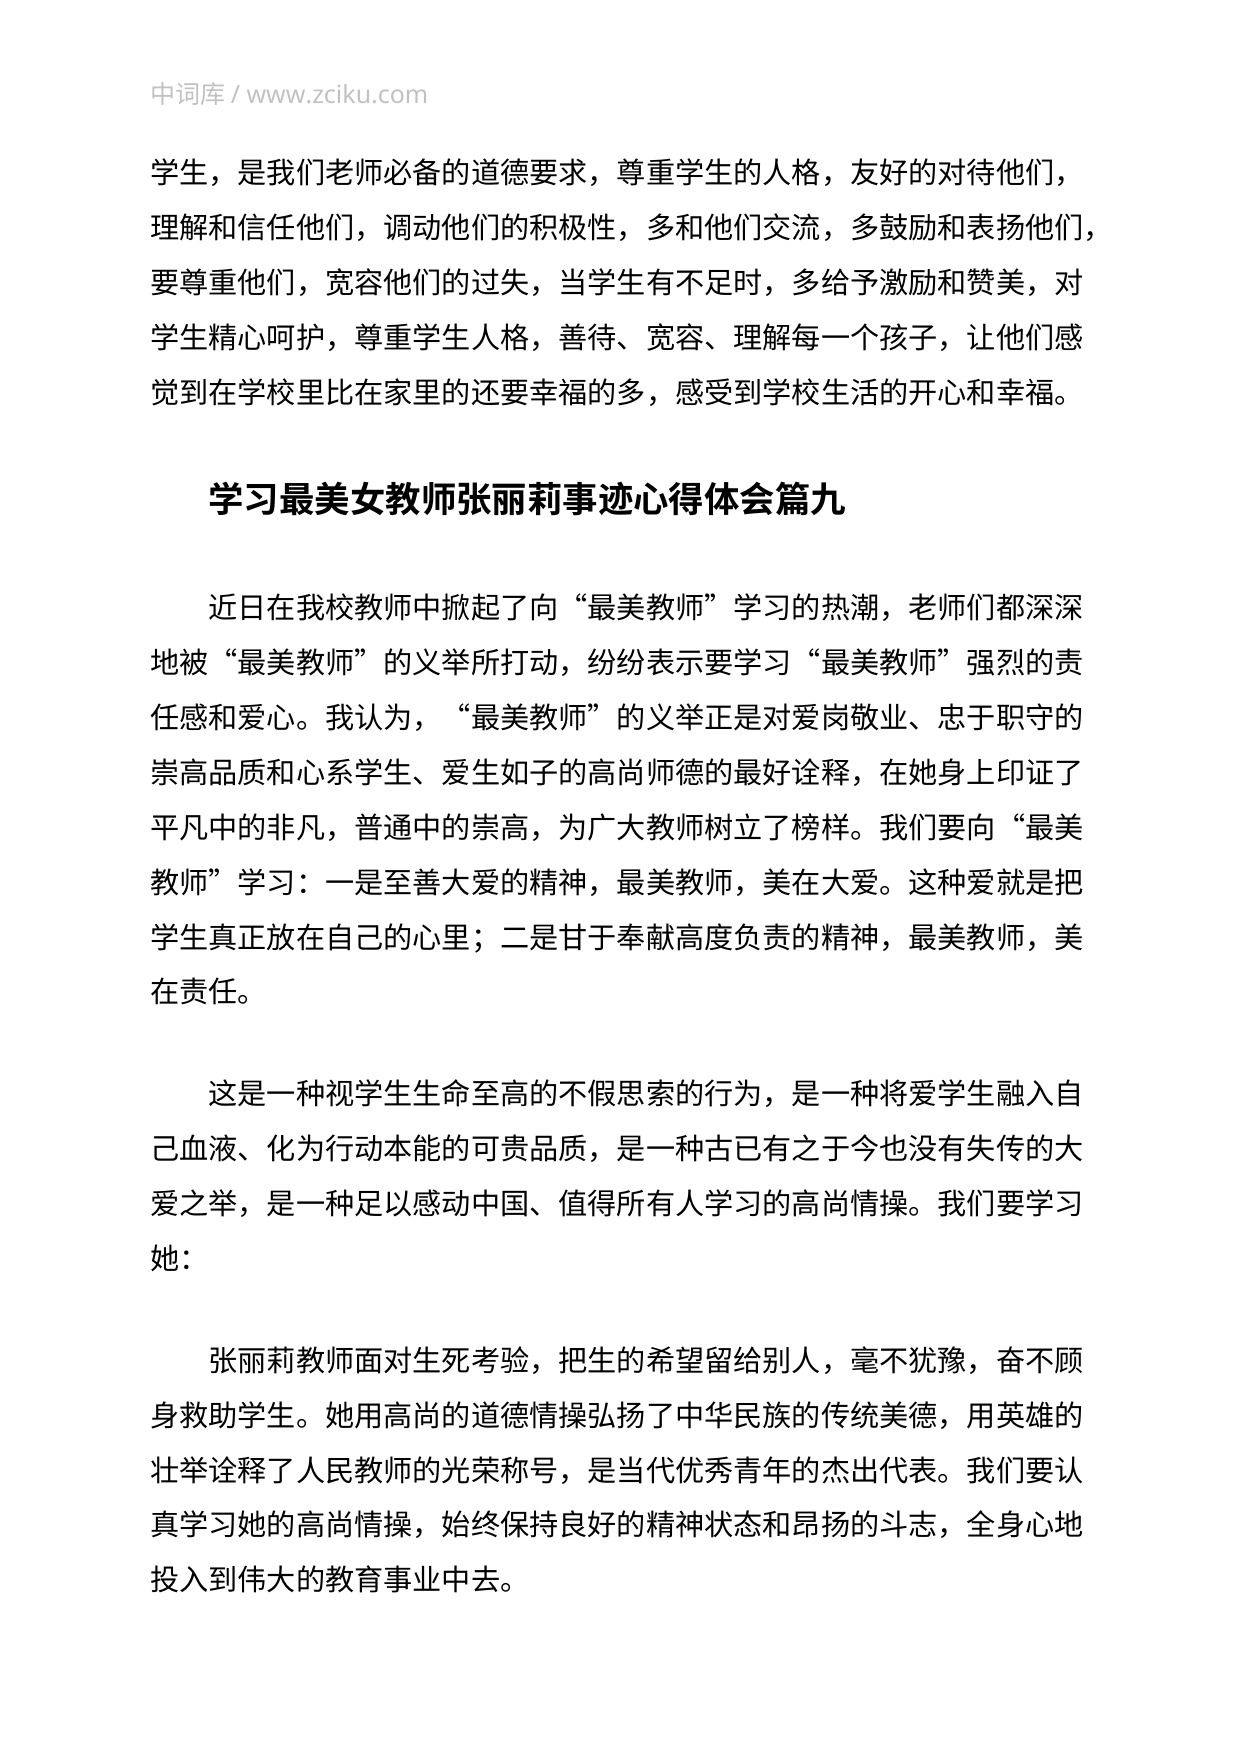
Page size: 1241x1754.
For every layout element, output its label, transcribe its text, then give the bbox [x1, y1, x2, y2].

text 张丽莉教师面对生死考验，把生的希望留给别人，毫不犹豫，奋不顾身救助学生。她用高尚的道德情操弘扬了中华民族的传统美德，用英雄的壮举诠释了人民教师的光荣称号，是当代优秀青年的杰出代表。我们要认真学习她的高尚情操，始终保持良好的精神状态和昂扬的斗志，全身心地投入到伟大的教育事业中去。 [150, 1337, 1090, 1599]
text 学习最美女教师张丽莉事迹心得体会篇九 [150, 471, 1090, 523]
text 这是一种视学生生命至高的不假思索的行为，是一种将爱学生融入自己血液、化为行动本能的可贵品质，是一种古已有之于今也没有失传的大爱之举，是一种足以感动中国、值得所有人学习的高尚情操。我们要学习她： [150, 1071, 1090, 1278]
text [150, 150, 1090, 412]
text 近日在我校教师中掀起了向“最美教师”学习的热潮，老师们都深深地被“最美教师”的义举所打动，纷纷表示要学习“最美教师”强烈的责任感和爱心。我认为，“最美教师”的义举正是对爱岗敬业、忠于职守的崇高品质和心系学生、爱生如子的高尚师德的最好诠释，在她身上印证了平凡中的非凡，普通中的崇高，为广大教师树立了榜样。我们要向“最美教师”学习：一是至善大爱的精神，最美教师，美在大爱。这种爱就是把学生真正放在自己的心里；二是甘于奉献高度负责的精神，最美教师，美在责任。 [150, 585, 1090, 1011]
